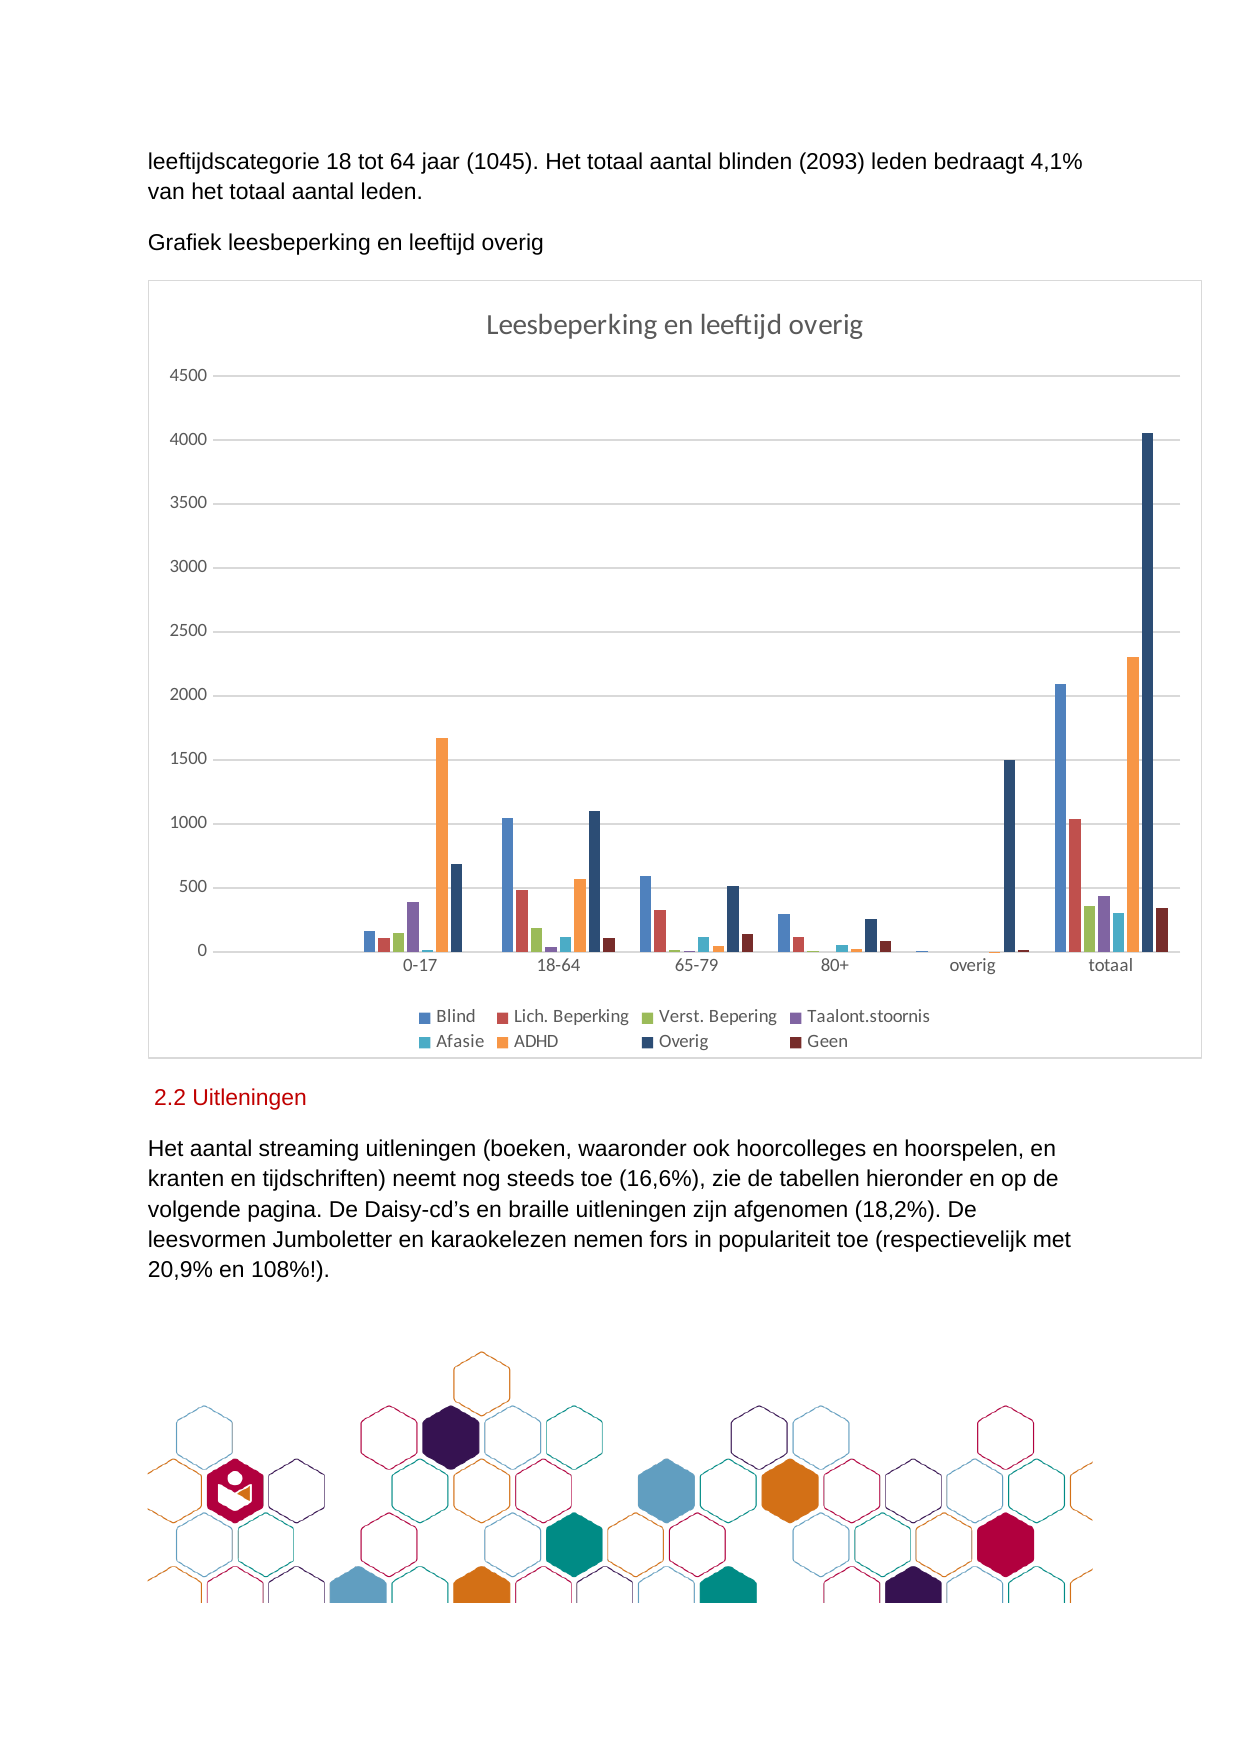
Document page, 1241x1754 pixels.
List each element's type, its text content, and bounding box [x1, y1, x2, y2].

picture [147, 1351, 1093, 1603]
text 2.2 Uitleningen [148, 1084, 1093, 1110]
text Het aantal streaming uitleningen (boeken, waaronder ook hoorcolleges en hoorspelen, en kranten en tijdschriften) neemt nog steeds toe (16,6%), zie de tabellen hieronder en op de volgende pagina. De Daisy-cd’s en braille uitleningen zijn afgenomen (18,2%). De leesvormen Jumboletter en karaokelezen nemen fors in populariteit toe (respectievelijk met 20,9% en 108%!). [148, 1135, 1093, 1282]
text Grafiek leesbeperking en leeftijd overig [148, 229, 1093, 255]
